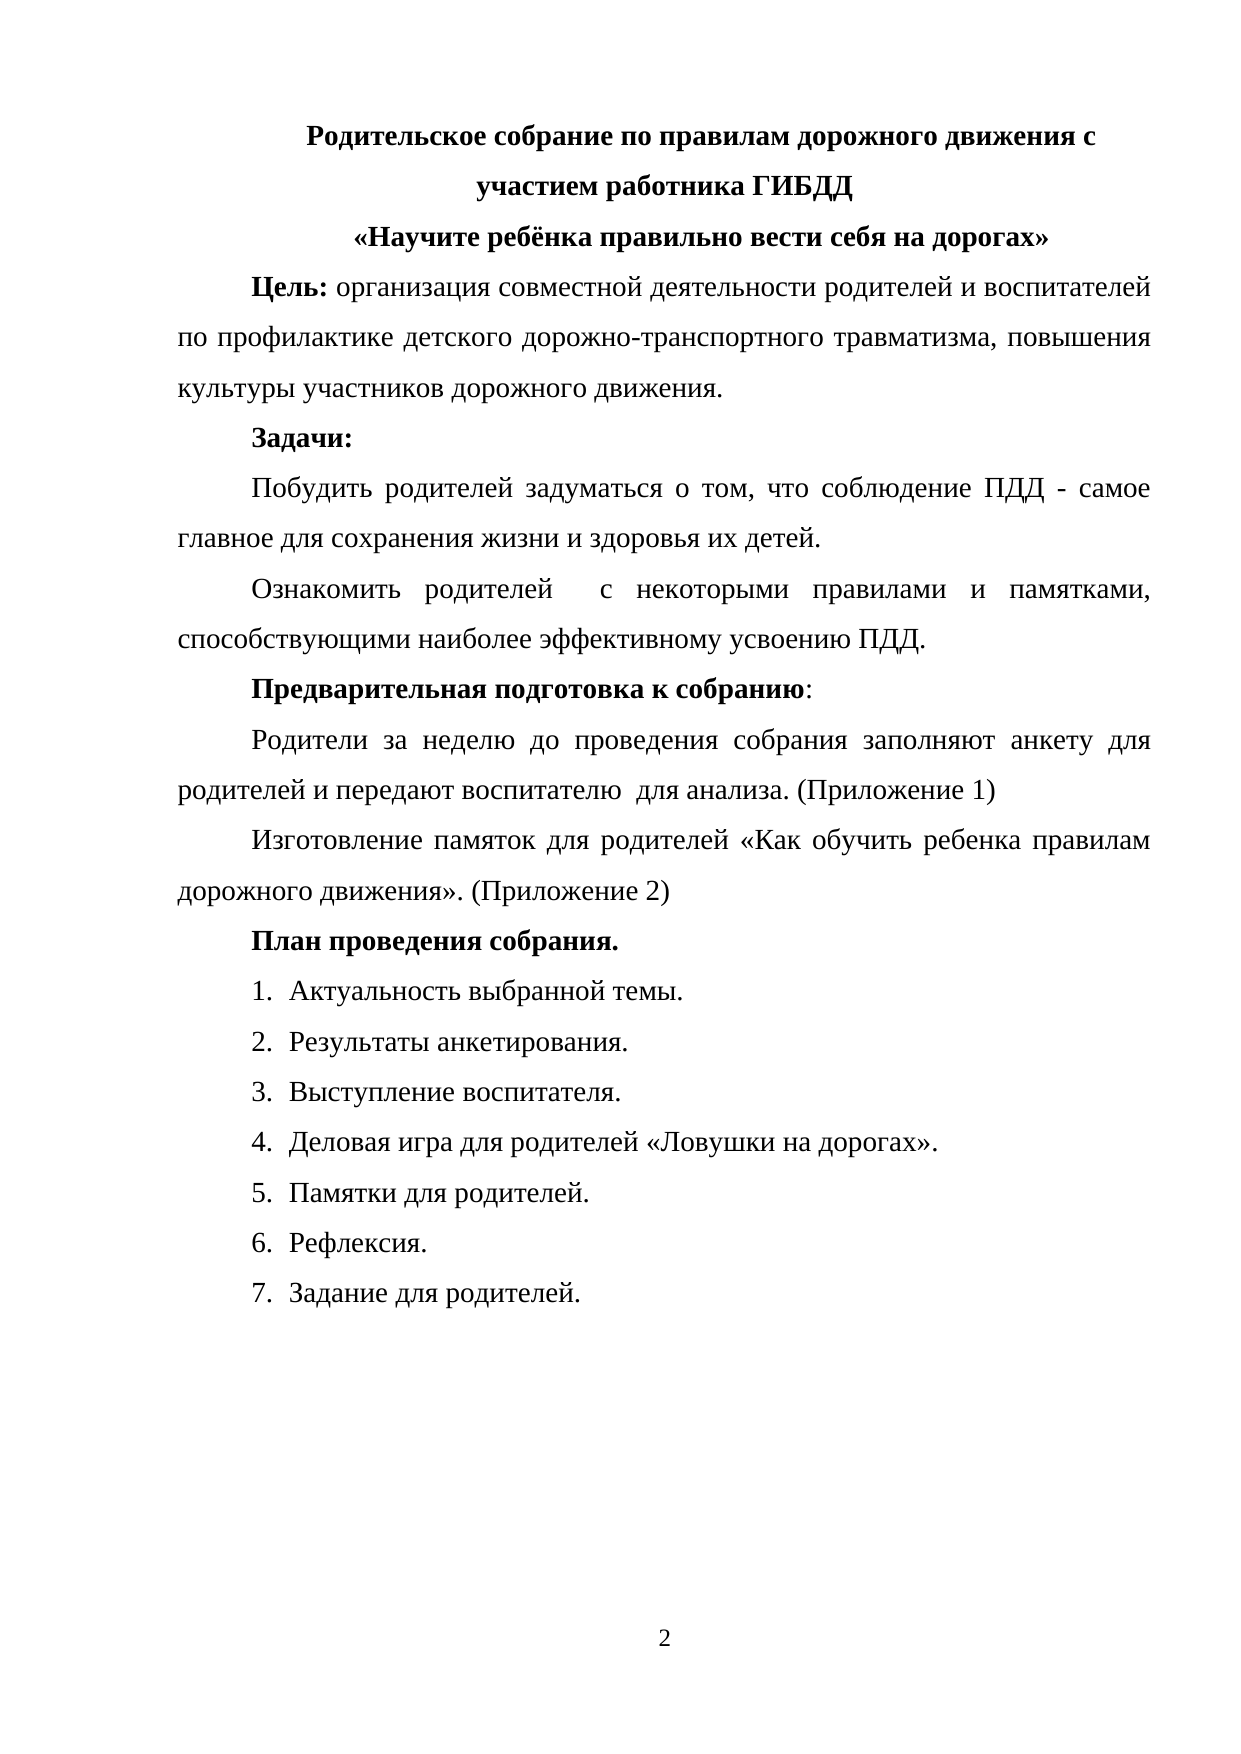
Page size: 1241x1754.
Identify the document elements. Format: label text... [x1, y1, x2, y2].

list Актуальность выбранной темы. [251, 973, 1152, 1007]
text Родители за неделю до проведения собрания заполняют анкету для родителей и передают воспитателю для анализа. (Приложение 1) [177, 722, 1152, 806]
text Предварительная подготовка к собранию: [177, 672, 1152, 705]
list Рефлексия. [251, 1225, 1152, 1258]
list Памятки для родителей. [251, 1175, 1152, 1208]
text Ознакомить родителей с некоторыми правилами и памятками, способствующими наиболее эффективному усвоению ПДД. [177, 571, 1152, 655]
list Результаты анкетирования. [251, 1024, 1152, 1057]
text План проведения собрания. [177, 923, 1152, 957]
text Задачи: [177, 420, 1152, 453]
list Выступление воспитателя. [251, 1074, 1152, 1108]
text Изготовление памяток для родителей «Как обучить ребенка правилам дорожного движения». (Приложение 2) [177, 822, 1152, 906]
text Родительское собрание по правилам дорожного движения с участием работника ГИБДД [177, 118, 1152, 202]
text «Научите ребёнка правильно вести себя на дорогах» [177, 219, 1152, 252]
text Цель: организация совместной деятельности родителей и воспитателей по профилактике детского дорожно-транспортного травматизма, повышения культуры участников дорожного движения. [177, 269, 1152, 403]
list Деловая игра для родителей «Ловушки на дорогах». [251, 1124, 1152, 1158]
list Задание для родителей. [251, 1275, 1152, 1309]
text Побудить родителей задуматься о том, что соблюдение ПДД - самое главное для сохранения жизни и здоровья их детей. [177, 470, 1152, 554]
